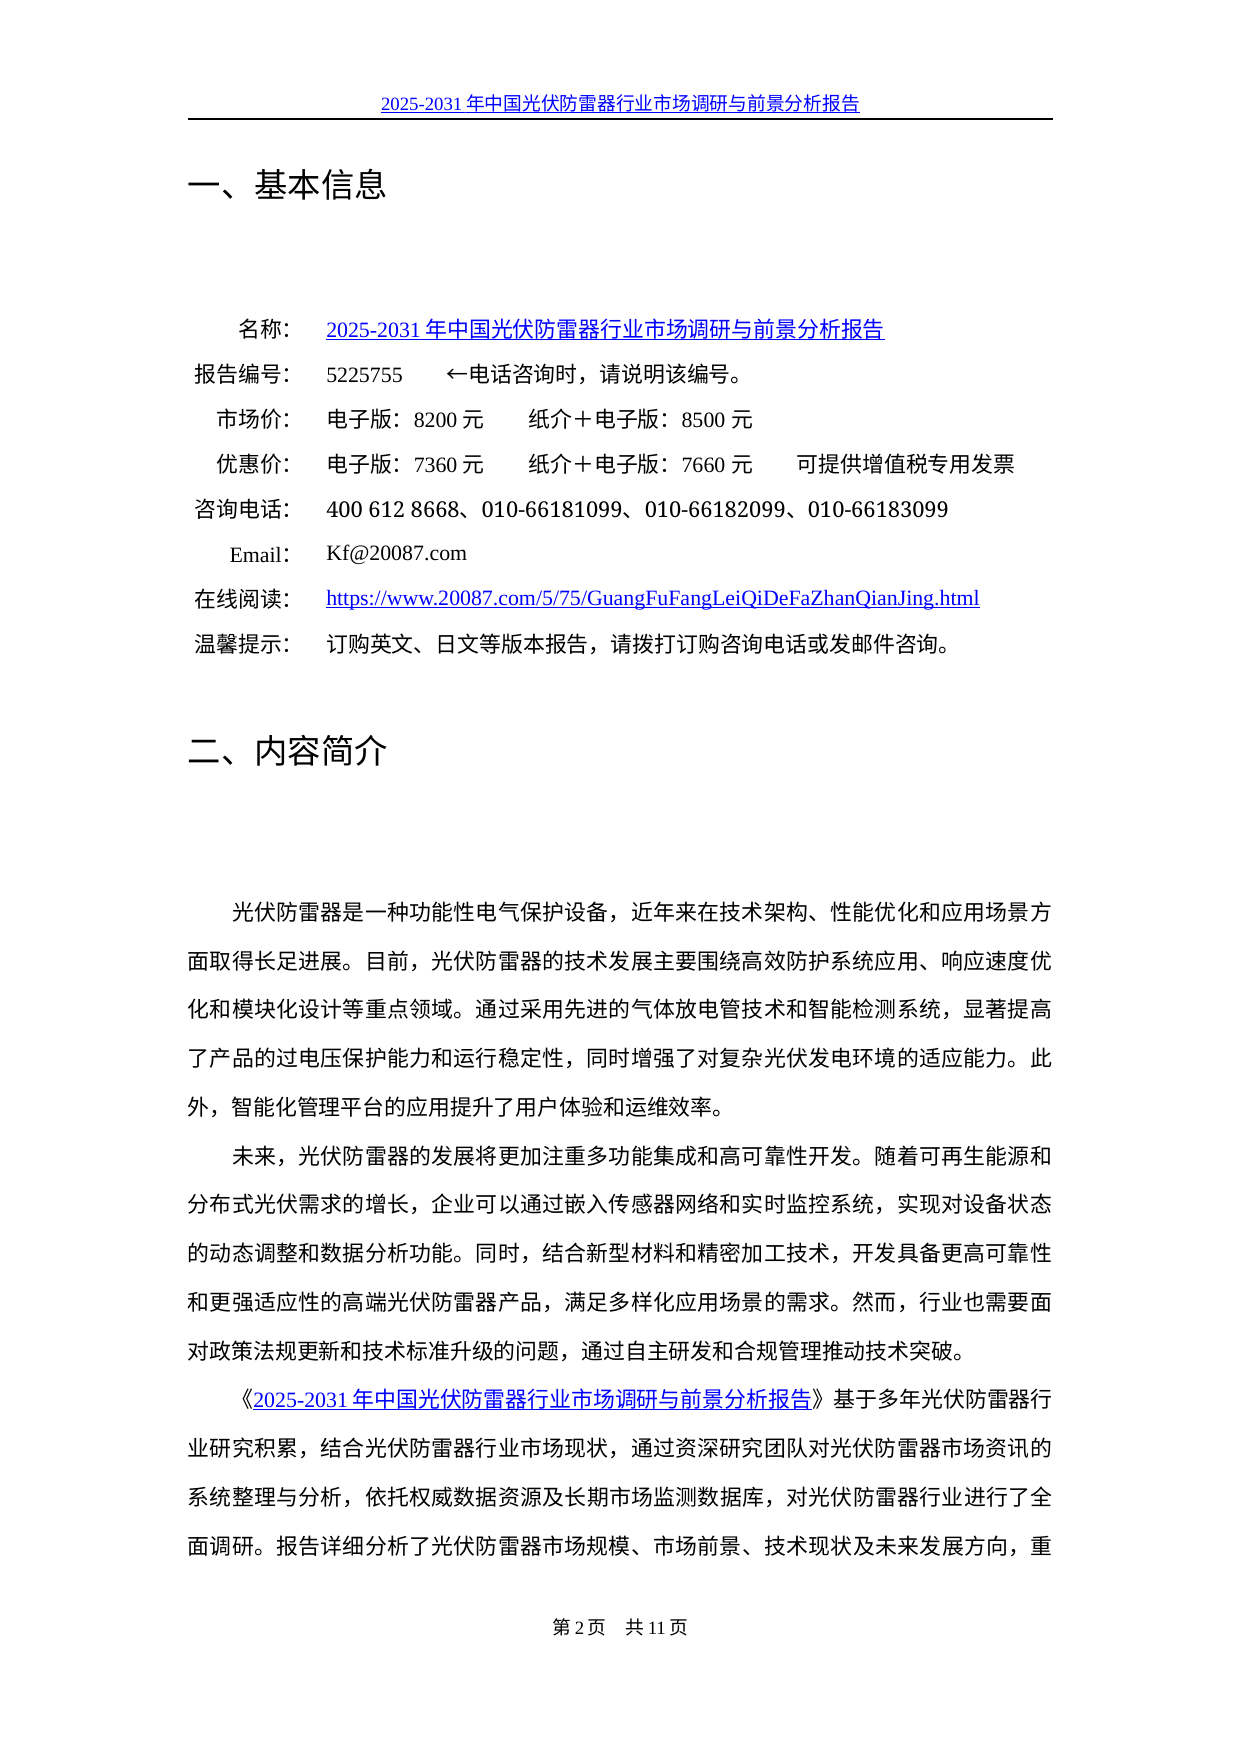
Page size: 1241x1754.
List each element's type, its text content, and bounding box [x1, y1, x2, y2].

title 二、内容简介 [187, 717, 1053, 782]
table_cell 400 612 8668、010-66181099、010-66182099、010-66183099 [315, 492, 1073, 537]
table_cell 市场价： [167, 402, 315, 447]
title 一、基本信息 [187, 150, 1053, 215]
table_cell 电子版：8200 元 纸介＋电子版：8500 元 [315, 402, 1073, 447]
table_cell [315, 582, 1073, 627]
table_cell 在线阅读： [167, 582, 315, 627]
table_cell Kf@20087.com [315, 537, 1073, 582]
table_cell 报告编号： [167, 357, 315, 402]
table_cell 咨询电话： [167, 492, 315, 537]
table_cell 5225755 ←电话咨询时，请说明该编号。 [315, 357, 1073, 402]
table_header 2025-2031年中国光伏防雷器行业市场调研与前景分析报告 [315, 312, 1073, 357]
table_cell 温馨提示： [167, 627, 315, 672]
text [187, 894, 1053, 1561]
table_cell 电子版：7360 元 纸介＋电子版：7660 元 可提供增值税专用发票 [315, 447, 1073, 492]
table_cell 优惠价： [167, 447, 315, 492]
table_cell Email： [167, 537, 315, 582]
table_cell 订购英文、日文等版本报告，请拨打订购咨询电话或发邮件咨询。 [315, 627, 1073, 672]
table_header 名称： [167, 312, 315, 357]
